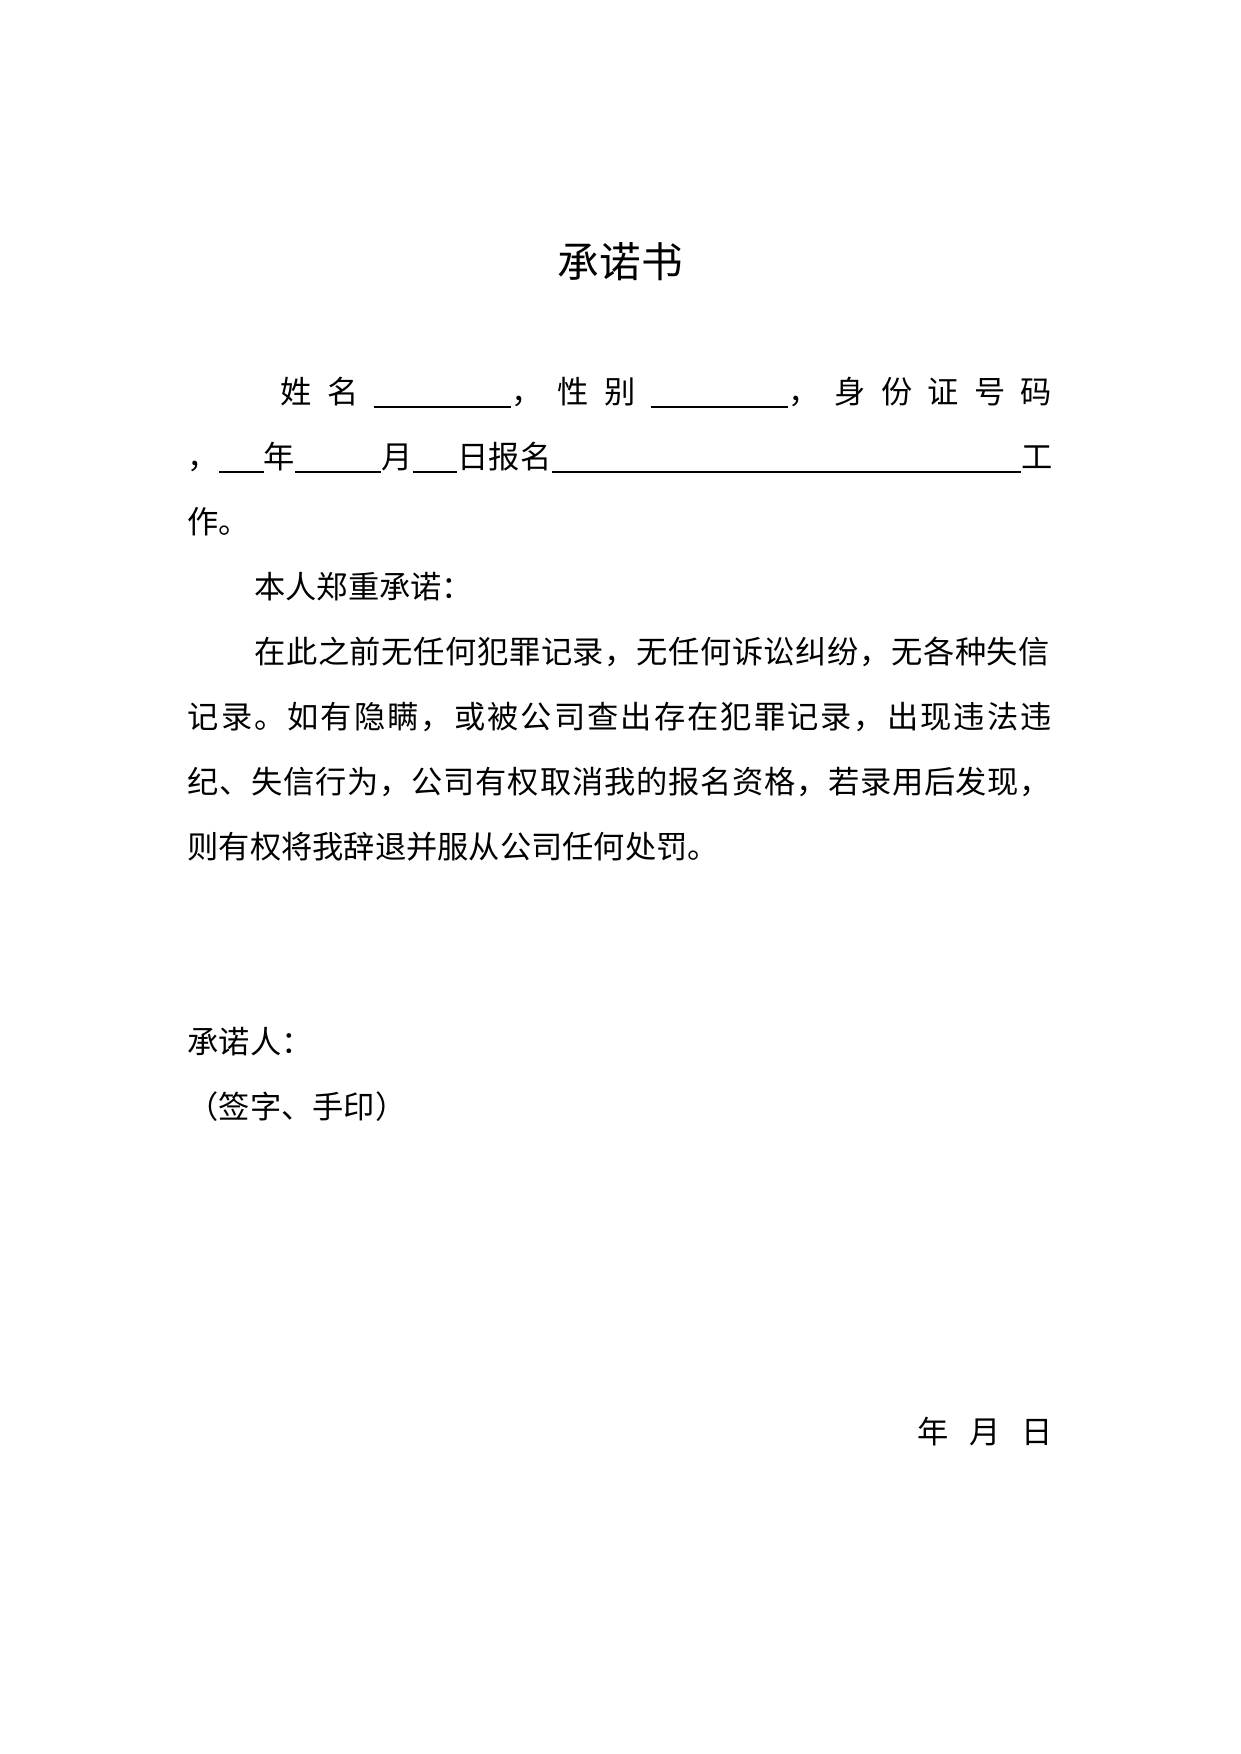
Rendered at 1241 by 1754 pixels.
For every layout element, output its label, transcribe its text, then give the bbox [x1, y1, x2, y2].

text 在此之前无任何犯罪记录，无任何诉讼纠纷，无各种失信记录。如有隐瞒，或被公司查出存在犯罪记录，出现违法违纪、失信行为，公司有权取消我的报名资格，若录用后发现，则有权将我辞退并服从公司任何处罚。 [187, 617, 1053, 877]
text 本人郑重承诺： [187, 552, 1053, 617]
text 年 月 日 [187, 1397, 1053, 1462]
text 承诺书 [187, 227, 1053, 292]
text 承诺人： [187, 1007, 1053, 1072]
text （签字、手印） [187, 1072, 1053, 1137]
text 姓名 ，性别 ，身份证号码 ， 年 月 日报名 工作。 [187, 357, 1053, 552]
